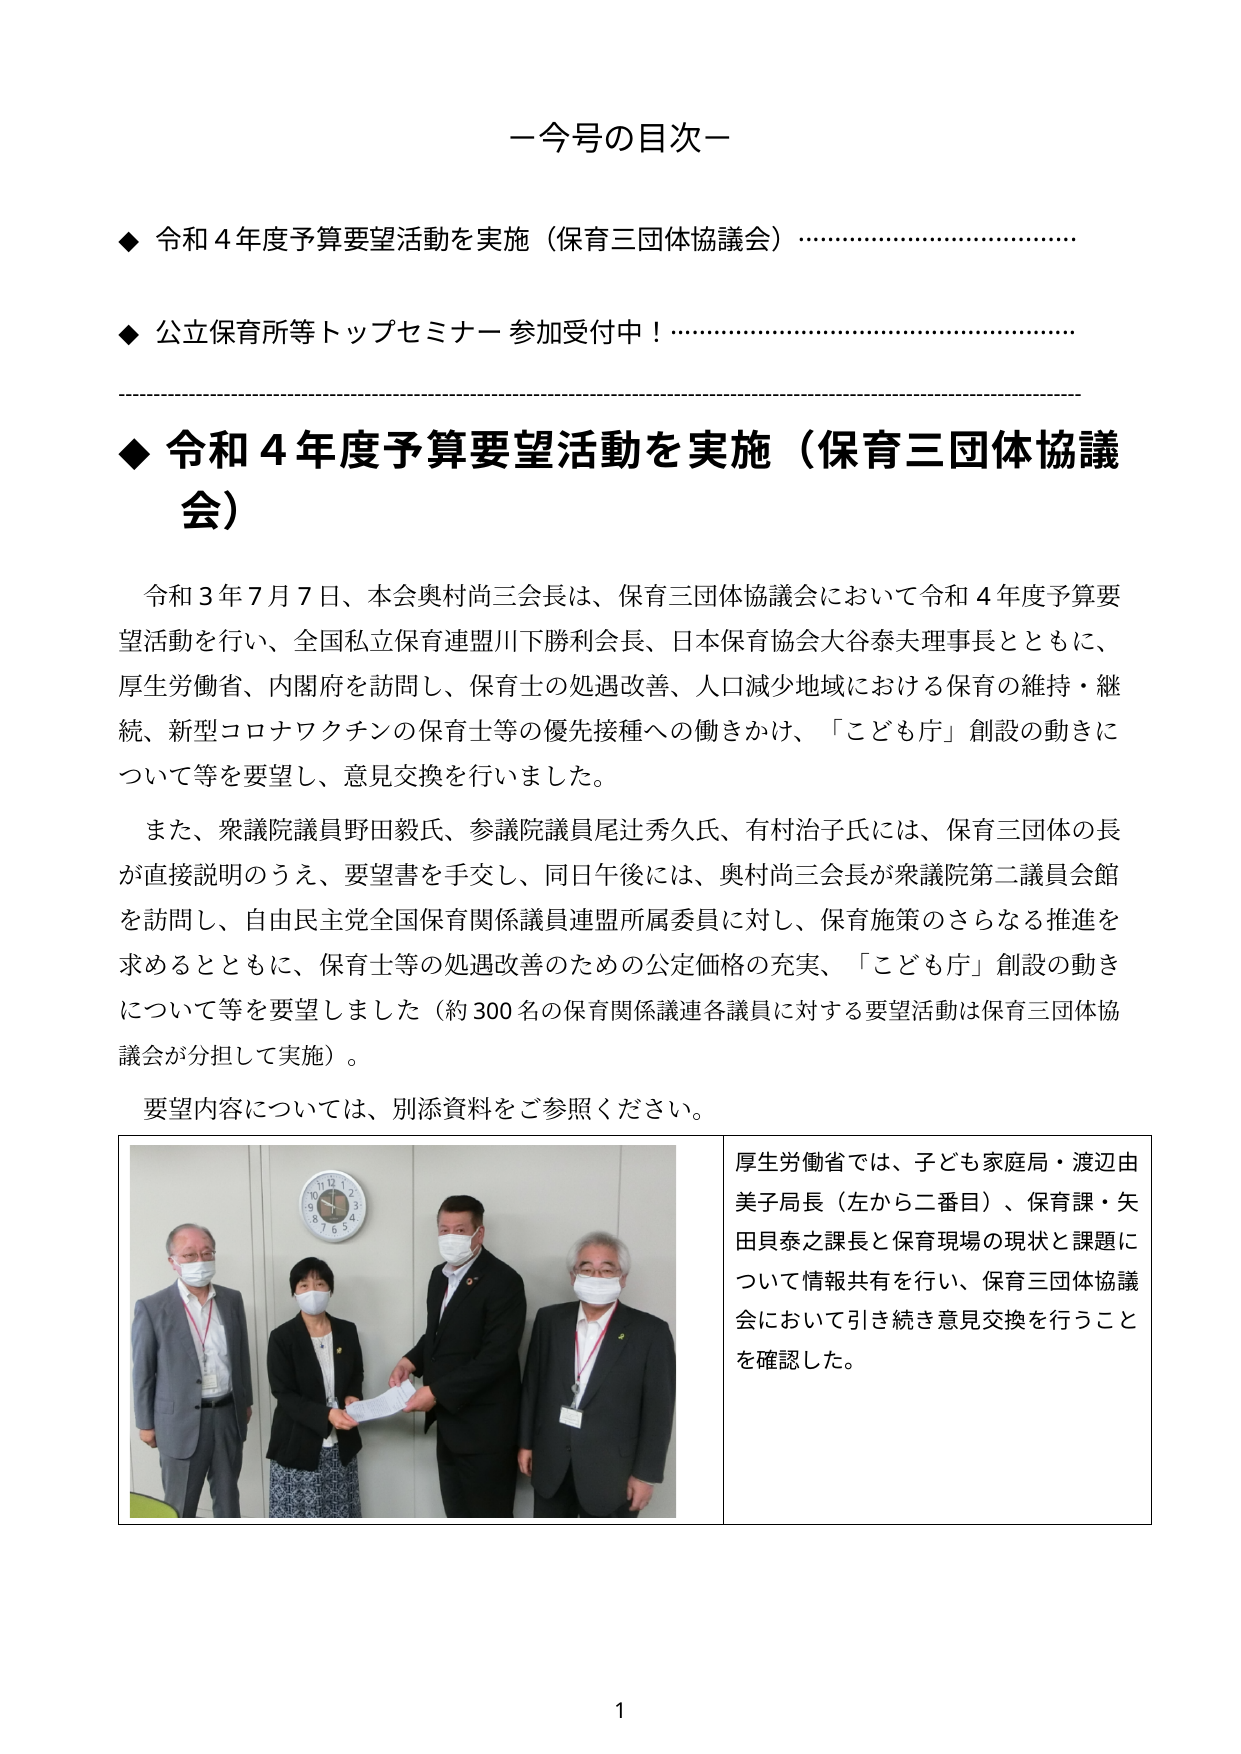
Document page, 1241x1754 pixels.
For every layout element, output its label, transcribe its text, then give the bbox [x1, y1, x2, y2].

text 要望内容については、別添資料をご参照ください。 [118, 1090, 1122, 1126]
text ----------------------------------------------------------------------------------------------------------------------------------------- [118, 378, 1122, 408]
text 令和3年7月7日、本会奥村尚三会長は、保育三団体協議会において令和4年度予算要望活動を行い、全国私立保育連盟川下勝利会長、日本保育協会大谷泰夫理事長とともに、厚生労働省、内閣府を訪問し、保育士の処遇改善、人口減少地域における保育の維持・継続、新型コロナワクチンの保育士等の優先接種への働きかけ、「こども庁」創設の動きについて等を要望し、意見交換を行いました。 [118, 577, 1122, 793]
list 公立保育所等トップセミナー 参加受付中！ ２ [118, 293, 1078, 368]
table_header 厚生労働省では、子ども家庭局・渡辺由美子局長（左から二番目）、保育課・矢田貝泰之課長と保育現場の現状と課題について情報共有を行い、保育三団体協議会において引き続き意見交換を行うことを確認した。 [724, 1136, 1151, 1523]
text ◆ 令和４年度予算要望活動を実施（保育三団体協議会） [118, 417, 1122, 538]
list 令和４年度予算要望活動を実施（保育三団体協議会） １ [118, 200, 1078, 275]
picture [129, 1145, 677, 1518]
text －今号の目次－ [118, 112, 1122, 160]
table_header [119, 1136, 723, 1523]
text また、衆議院議員野田毅氏、参議院議員尾辻秀久氏、有村治子氏には、保育三団体の長が直接説明のうえ、要望書を手交し、同日午後には、奥村尚三会長が衆議院第二議員会館を訪問し、自由民主党全国保育関係議員連盟所属委員に対し、保育施策のさらなる推進を求めるとともに、保育士等の処遇改善のための公定価格の充実、「こども庁」創設の動きについて等を要望しました（約300名の保育関係議連各議員に対する要望活動は保育三団体協議会が分担して実施）。 [118, 811, 1122, 1071]
